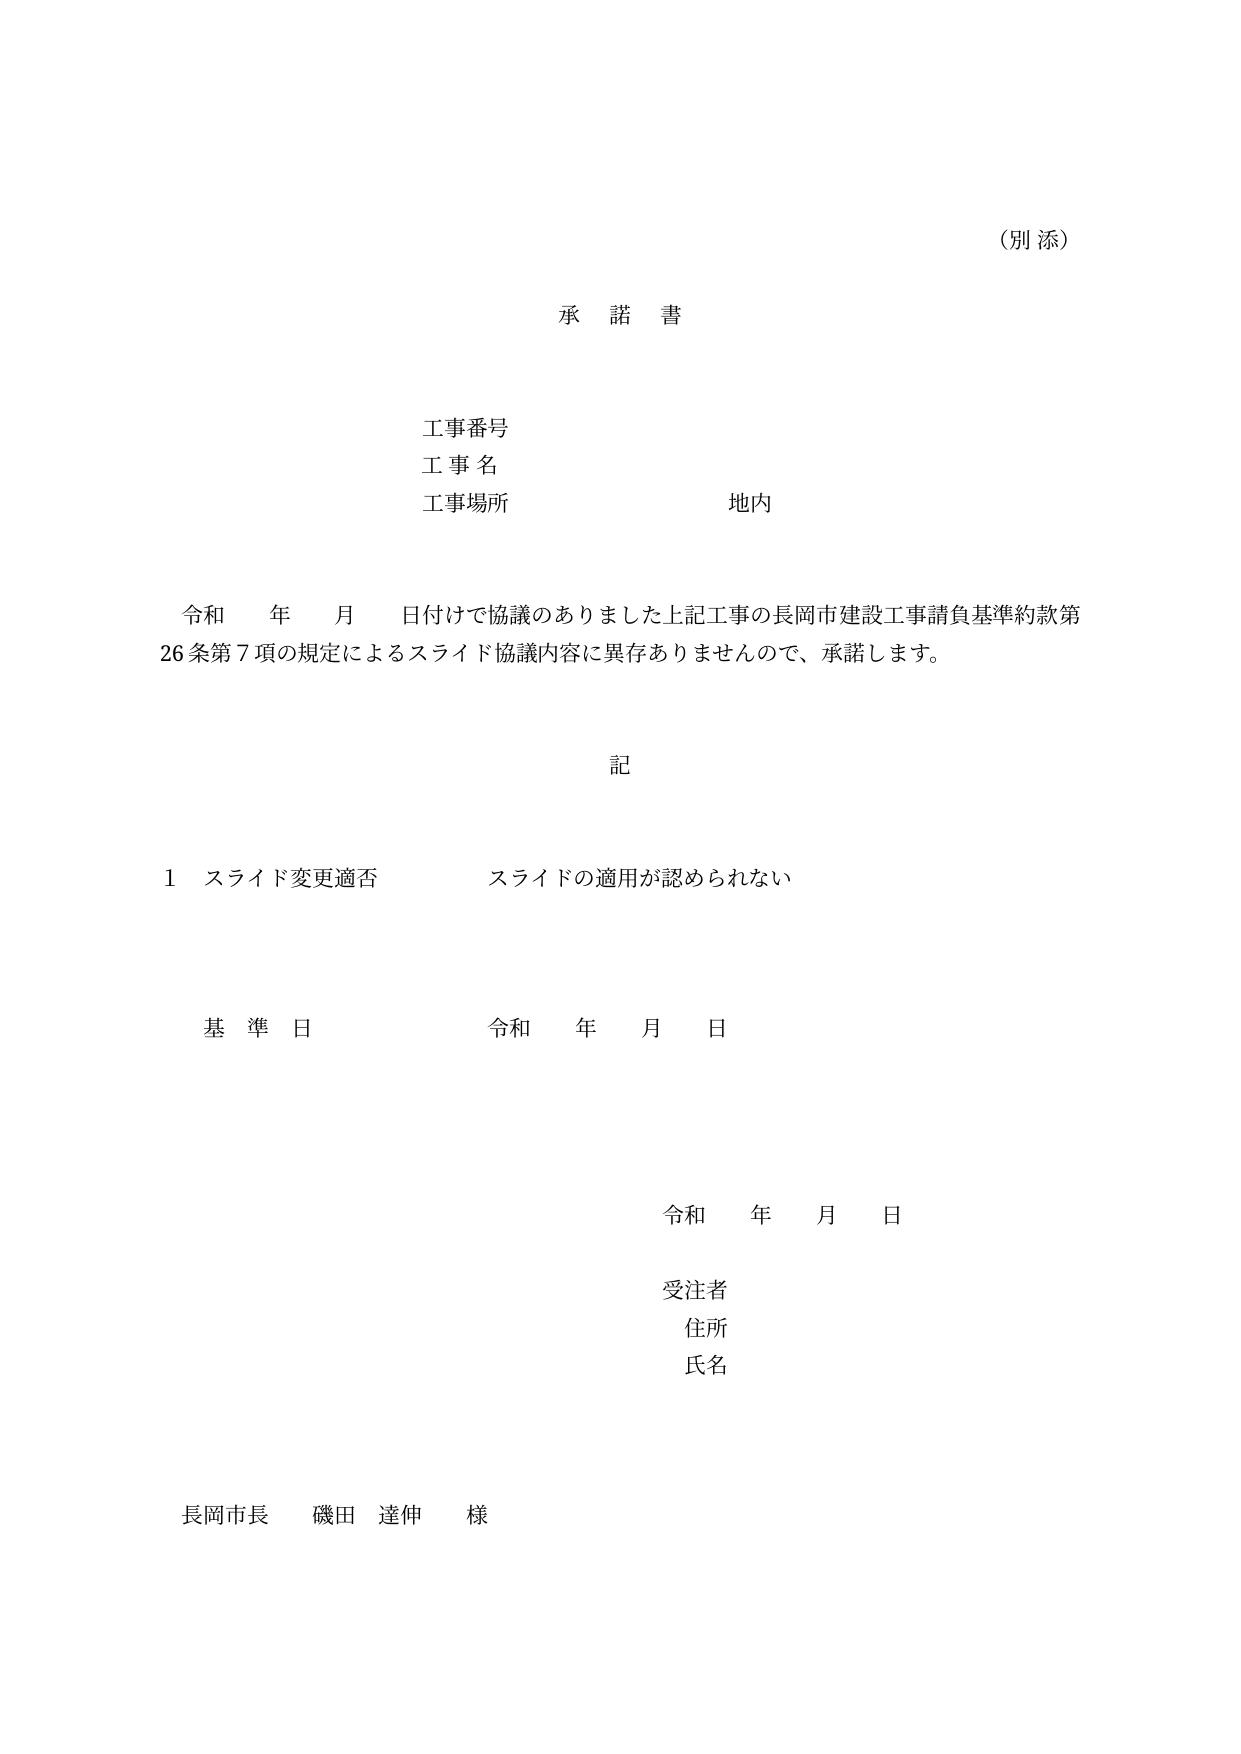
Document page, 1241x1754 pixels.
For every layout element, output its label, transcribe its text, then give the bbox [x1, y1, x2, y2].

text 令和 年 月 日 [159, 1196, 1081, 1233]
text 承諾書 [159, 296, 1081, 333]
text （別 添） [159, 221, 1081, 258]
text 工事番号 [159, 408, 1081, 446]
text 長岡市長 磯田 達伸 様 [159, 1496, 1081, 1533]
text 住所 [159, 1308, 1081, 1346]
text 記 [159, 746, 1081, 783]
text 受注者 [159, 1271, 1081, 1308]
text 工事名 [159, 446, 1081, 483]
text １ スライド変更適否 スライドの適用が認められない [159, 858, 1081, 896]
text 基 準 日 令和 年 月 日 [159, 1008, 1081, 1046]
text 工事場所 地内 [159, 483, 1081, 521]
text 令和 年 月 日付けで協議のありました上記工事の長岡市建設工事請負基準約款第26条第７項の規定によるスライド協議内容に異存ありませんので、承諾します。 [159, 596, 1081, 671]
text 氏名 [159, 1346, 1081, 1383]
